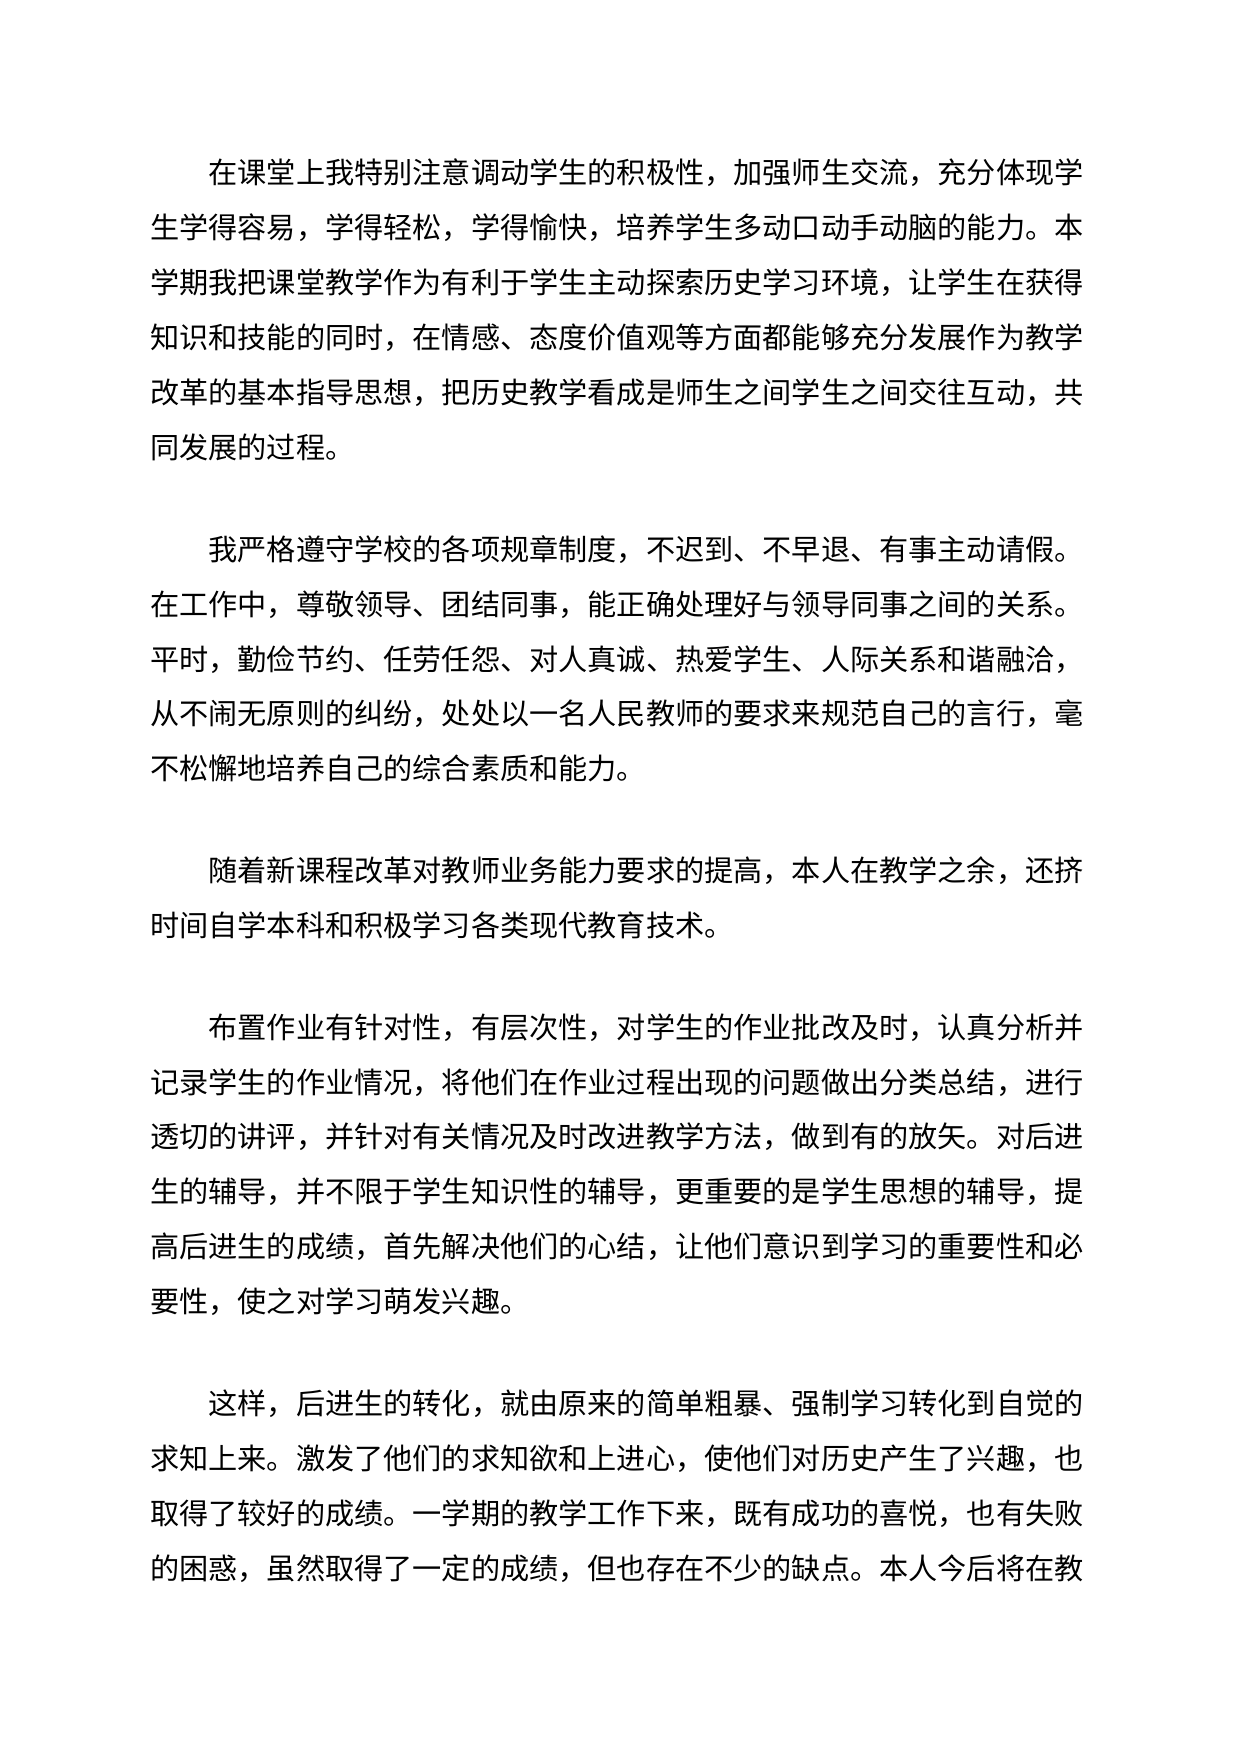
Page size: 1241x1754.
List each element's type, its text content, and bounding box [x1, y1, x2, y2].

text 随着新课程改革对教师业务能力要求的提高，本人在教学之余，还挤时间自学本科和积极学习各类现代教育技术。 [150, 848, 1090, 945]
text 在课堂上我特别注意调动学生的积极性，加强师生交流，充分体现学生学得容易，学得轻松，学得愉快，培养学生多动口动手动脑的能力。本学期我把课堂教学作为有利于学生主动探索历史学习环境，让学生在获得知识和技能的同时，在情感、态度价值观等方面都能够充分发展作为教学改革的基本指导思想，把历史教学看成是师生之间学生之间交往互动，共同发展的过程。 [150, 150, 1090, 467]
text 布置作业有针对性，有层次性，对学生的作业批改及时，认真分析并记录学生的作业情况，将他们在作业过程出现的问题做出分类总结，进行透切的讲评，并针对有关情况及时改进教学方法，做到有的放矢。对后进生的辅导，并不限于学生知识性的辅导，更重要的是学生思想的辅导，提高后进生的成绩，首先解决他们的心结，让他们意识到学习的重要性和必要性，使之对学习萌发兴趣。 [150, 1004, 1090, 1321]
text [150, 1381, 1090, 1587]
text 我严格遵守学校的各项规章制度，不迟到、不早退、有事主动请假。在工作中，尊敬领导、团结同事，能正确处理好与领导同事之间的关系。平时，勤俭节约、任劳任怨、对人真诚、热爱学生、人际关系和谐融洽，从不闹无原则的纠纷，处处以一名人民教师的要求来规范自己的言行，毫不松懈地培养自己的综合素质和能力。 [150, 526, 1090, 788]
